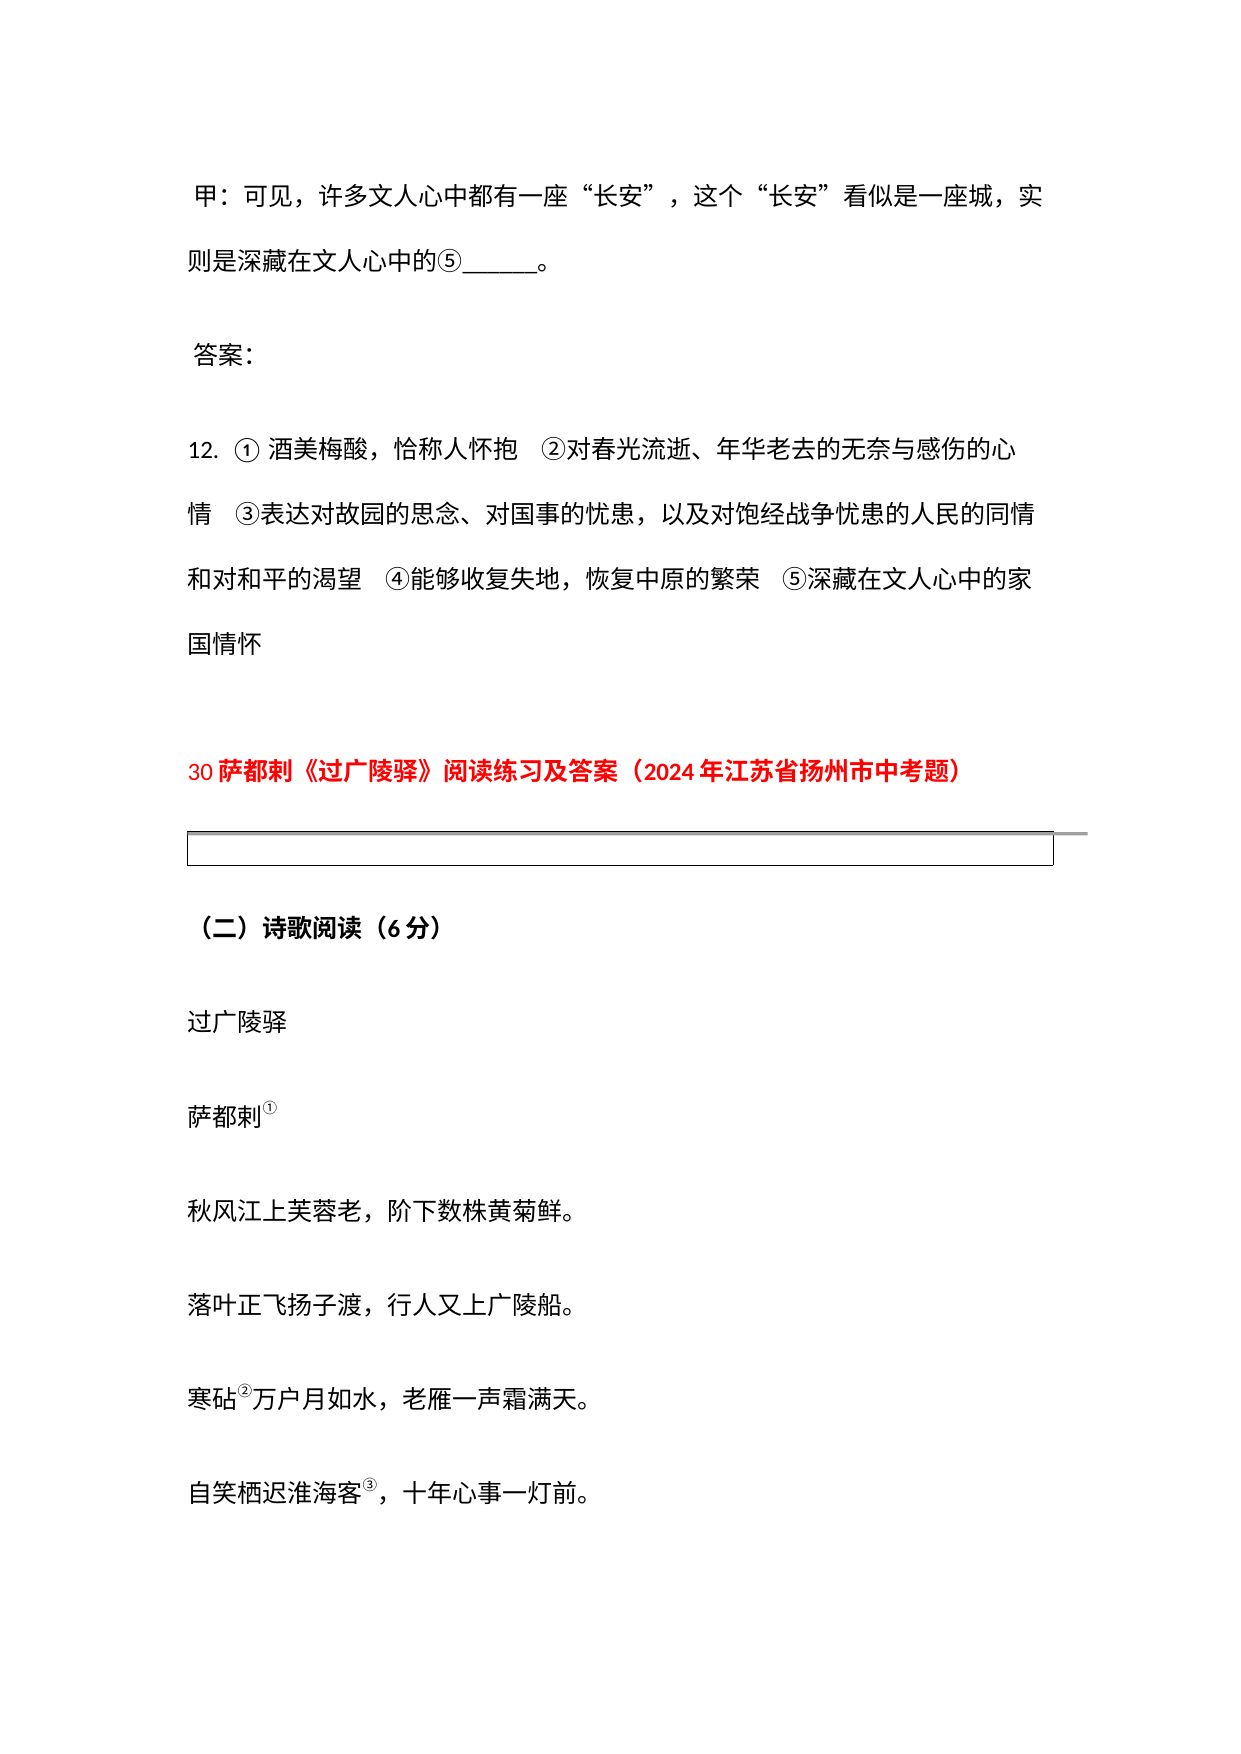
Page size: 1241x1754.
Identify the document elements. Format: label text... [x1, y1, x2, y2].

text 30 萨都剌《过广陵驿》阅读练习及答案（2024年江苏省扬州市中考题） [187, 704, 1053, 802]
text 12. ①酒美梅酸，恰称人怀抱 ②对春光流逝、年华老去的无奈与感伤的心情 ③表达对故园的思念、对国事的忧患，以及对饱经战争忧患的人民的同情和对和平的渴望 ④能够收复失地，恢复中原的繁荣 ⑤深藏在文人心中的家国情怀 [187, 415, 1053, 675]
text 甲：可见，许多文人心中都有一座“长安”，这个“长安”看似是一座城，实则是深藏在文人心中的⑤______。 [187, 162, 1053, 292]
text 寒砧②万户月如水，老雁一声霜满天。 [187, 1365, 1053, 1430]
text 落叶正飞扬子渡，行人又上广陵船。 [187, 1271, 1053, 1336]
text 自笑栖迟淮海客③，十年心事一灯前。 [187, 1459, 1053, 1524]
text 秋风江上芙蓉老，阶下数株黄菊鲜。 [187, 1177, 1053, 1242]
text 答案： [187, 321, 1053, 386]
text （二）诗歌阅读（6分） [187, 894, 1053, 959]
text 过广陵驿 [187, 988, 1053, 1053]
text 萨都剌① [187, 1083, 1053, 1148]
